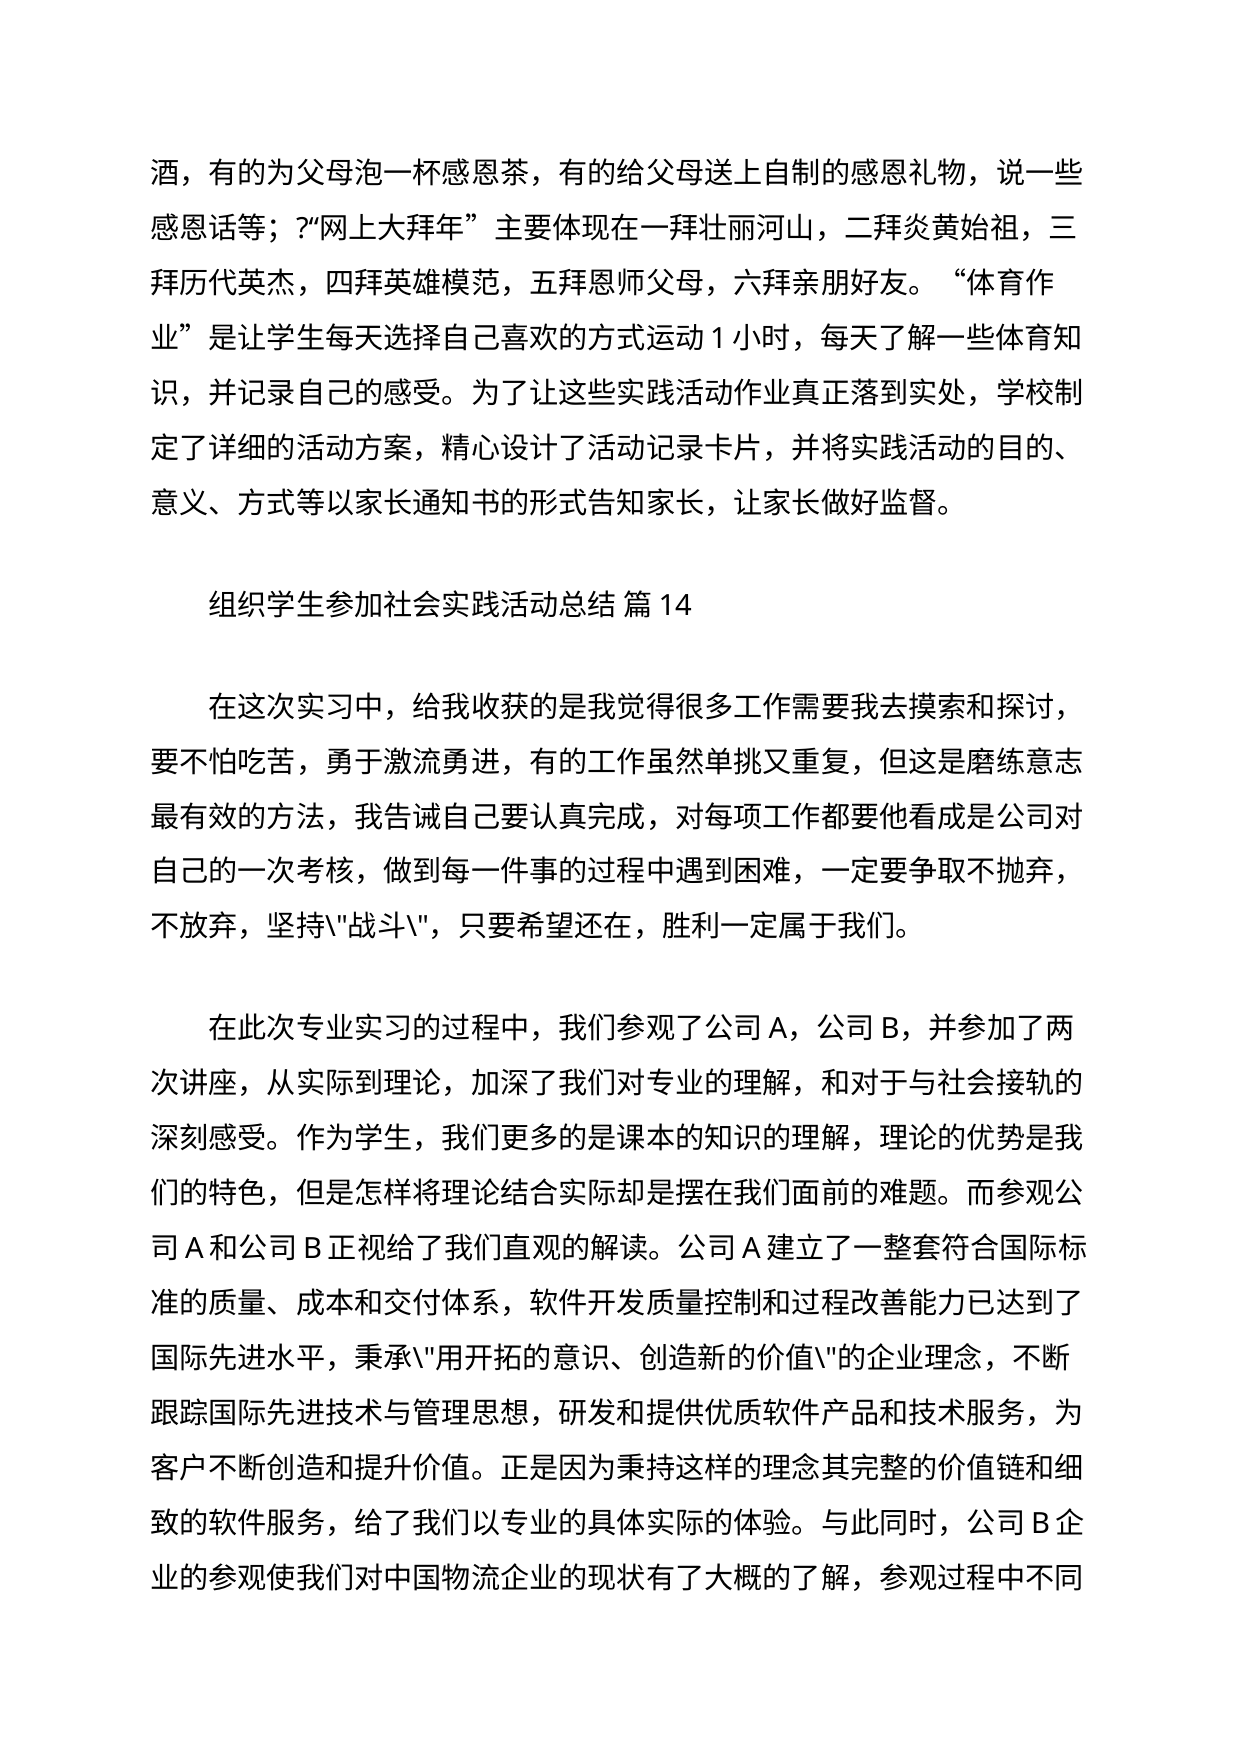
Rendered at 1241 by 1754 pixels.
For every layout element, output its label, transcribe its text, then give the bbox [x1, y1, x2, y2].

text 组织学生参加社会实践活动总结 篇14 [150, 581, 1090, 624]
text 在这次实习中，给我收获的是我觉得很多工作需要我去摸索和探讨，要不怕吃苦，勇于激流勇进，有的工作虽然单挑又重复，但这是磨练意志最有效的方法，我告诫自己要认真完成，对每项工作都要他看成是公司对自己的一次考核，做到每一件事的过程中遇到困难，一定要争取不抛弃，不放弃，坚持\"战斗\"，只要希望还在，胜利一定属于我们。 [150, 683, 1090, 945]
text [150, 1005, 1090, 1597]
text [150, 150, 1090, 522]
